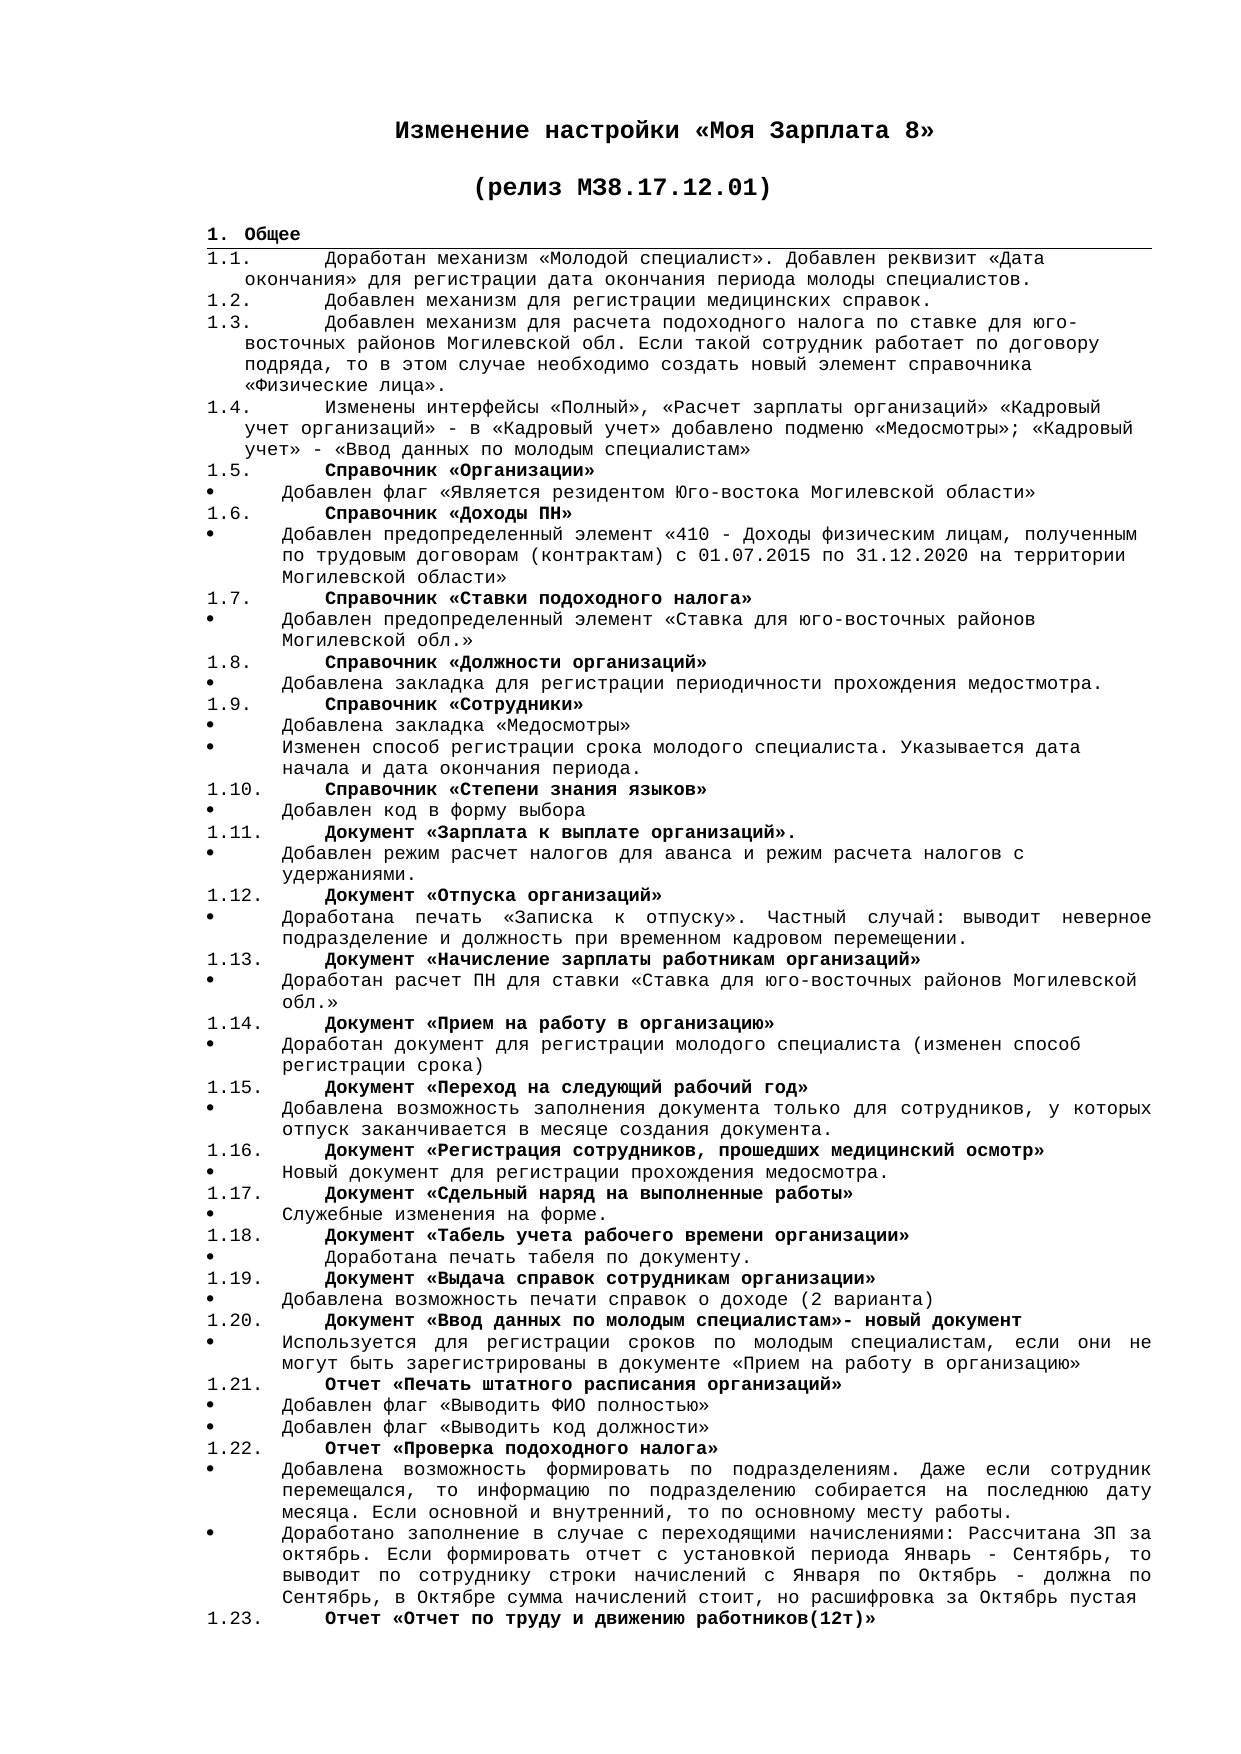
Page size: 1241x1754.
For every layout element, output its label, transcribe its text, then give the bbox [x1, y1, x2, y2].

list Справочник «Организации» [207, 461, 1152, 482]
list Справочник «Доходы ПН» [207, 504, 1152, 525]
list Справочник «Степени знания языков» [207, 780, 1152, 801]
list Доработана печать табеля по документу. [207, 1247, 1152, 1269]
list Отчет «Отчет по труду и движению работников(12т)» [207, 1609, 1152, 1630]
text Изменение настройки «Моя Зарплата 8» [177, 118, 1152, 146]
list Добавлен механизм для регистрации медицинских справок. [207, 291, 1152, 312]
list Новый документ для регистрации прохождения медосмотра. [207, 1162, 1152, 1184]
list Добавлен режим расчет налогов для аванса и режим расчета налогов с удержаниями. [207, 844, 1152, 886]
list Документ «Отпуска организаций» [207, 886, 1152, 907]
list Документ «Зарплата к выплате организаций». [207, 822, 1152, 844]
list Изменены интерфейсы «Полный», «Расчет зарплаты организаций» «Кадровый учет организаций» - в «Кадровый учет» добавлено подменю «Медосмотры»; «Кадровый учет» - «Ввод данных по молодым специалистам» [207, 397, 1152, 461]
list Документ «Прием на работу в организацию» [207, 1014, 1152, 1035]
list Добавлен механизм для расчета подоходного налога по ставке для юго-восточных районов Могилевской обл. Если такой сотрудник работает по договору подряда, то в этом случае необходимо создать новый элемент справочника «Физические лица». [207, 312, 1152, 397]
list Добавлена возможность заполнения документа только для сотрудников, у которых отпуск заканчивается в месяце создания документа. [207, 1099, 1152, 1141]
list Добавлена возможность печати справок о доходе (2 варианта) [207, 1290, 1152, 1311]
list Документ «Регистрация сотрудников, прошедших медицинский осмотр» [207, 1141, 1152, 1162]
list Используется для регистрации сроков по молодым специалистам, если они не могут быть зарегистрированы в документе «Прием на работу в организацию» [207, 1332, 1152, 1375]
list Служебные изменения на форме. [207, 1205, 1152, 1226]
list Доработан механизм «Молодой специалист». Добавлен реквизит «Дата окончания» для регистрации дата окончания периода молоды специалистов. [207, 249, 1152, 291]
list Добавлен предопределенный элемент «410 - Доходы физическим лицам, полученным по трудовым договорам (контрактам) с 01.07.2015 по 31.12.2020 на территории Могилевской области» [207, 525, 1152, 589]
list Документ «Начисление зарплаты работникам организаций» [207, 950, 1152, 971]
list Добавлен флаг «Выводить код должности» [207, 1417, 1152, 1439]
list Добавлена закладка для регистрации периодичности прохождения медостмотра. [207, 674, 1152, 695]
list Отчет «Печать штатного расписания организаций» [207, 1375, 1152, 1396]
list Документ «Табель учета рабочего времени организации» [207, 1226, 1152, 1247]
list Добавлена возможность формировать по подразделениям. Даже если сотрудник перемещался, то информацию по подразделению собирается на последнюю дату месяца. Если основной и внутренний, то по основному месту работы. [207, 1460, 1152, 1524]
list Добавлен предопределенный элемент «Ставка для юго-восточных районов Могилевской обл.» [207, 610, 1152, 652]
list Доработано заполнение в случае с переходящими начислениями: Рассчитана ЗП за октябрь. Если формировать отчет с установкой периода Январь - Сентябрь, то выводит по сотруднику строки начислений с Января по Октябрь - должна по Сентябрь, в Октябре сумма начислений стоит, но расшифровка за Октябрь пустая [207, 1524, 1152, 1609]
list Изменен способ регистрации срока молодого специалиста. Указывается дата начала и дата окончания периода. [207, 737, 1152, 780]
list Общее [207, 224, 1152, 248]
list Документ «Ввод данных по молодым специалистам»- новый документ [207, 1311, 1152, 1332]
list Добавлен флаг «Выводить ФИО полностью» [207, 1396, 1152, 1417]
list Доработана печать «Записка к отпуску». Частный случай: выводит неверное подразделение и должность при временном кадровом перемещении. [207, 907, 1152, 950]
text (релиз МЗ8.17.12.01) [398, 175, 1152, 203]
list Документ «Выдача справок сотрудникам организации» [207, 1269, 1152, 1290]
list Справочник «Сотрудники» [207, 695, 1152, 716]
list Добавлен флаг «Является резидентом Юго-востока Могилевской области» [207, 482, 1152, 504]
list Справочник «Должности организаций» [207, 652, 1152, 674]
list Добавлен код в форму выбора [207, 801, 1152, 822]
list Отчет «Проверка подоходного налога» [207, 1439, 1152, 1460]
list Доработан документ для регистрации молодого специалиста (изменен способ регистрации срока) [207, 1035, 1152, 1077]
list Справочник «Ставки подоходного налога» [207, 589, 1152, 610]
list Доработан расчет ПН для ставки «Ставка для юго-восточных районов Могилевской обл.» [207, 971, 1152, 1014]
list Документ «Переход на следующий рабочий год» [207, 1077, 1152, 1099]
list Добавлена закладка «Медосмотры» [207, 716, 1152, 737]
list Документ «Сдельный наряд на выполненные работы» [207, 1184, 1152, 1205]
